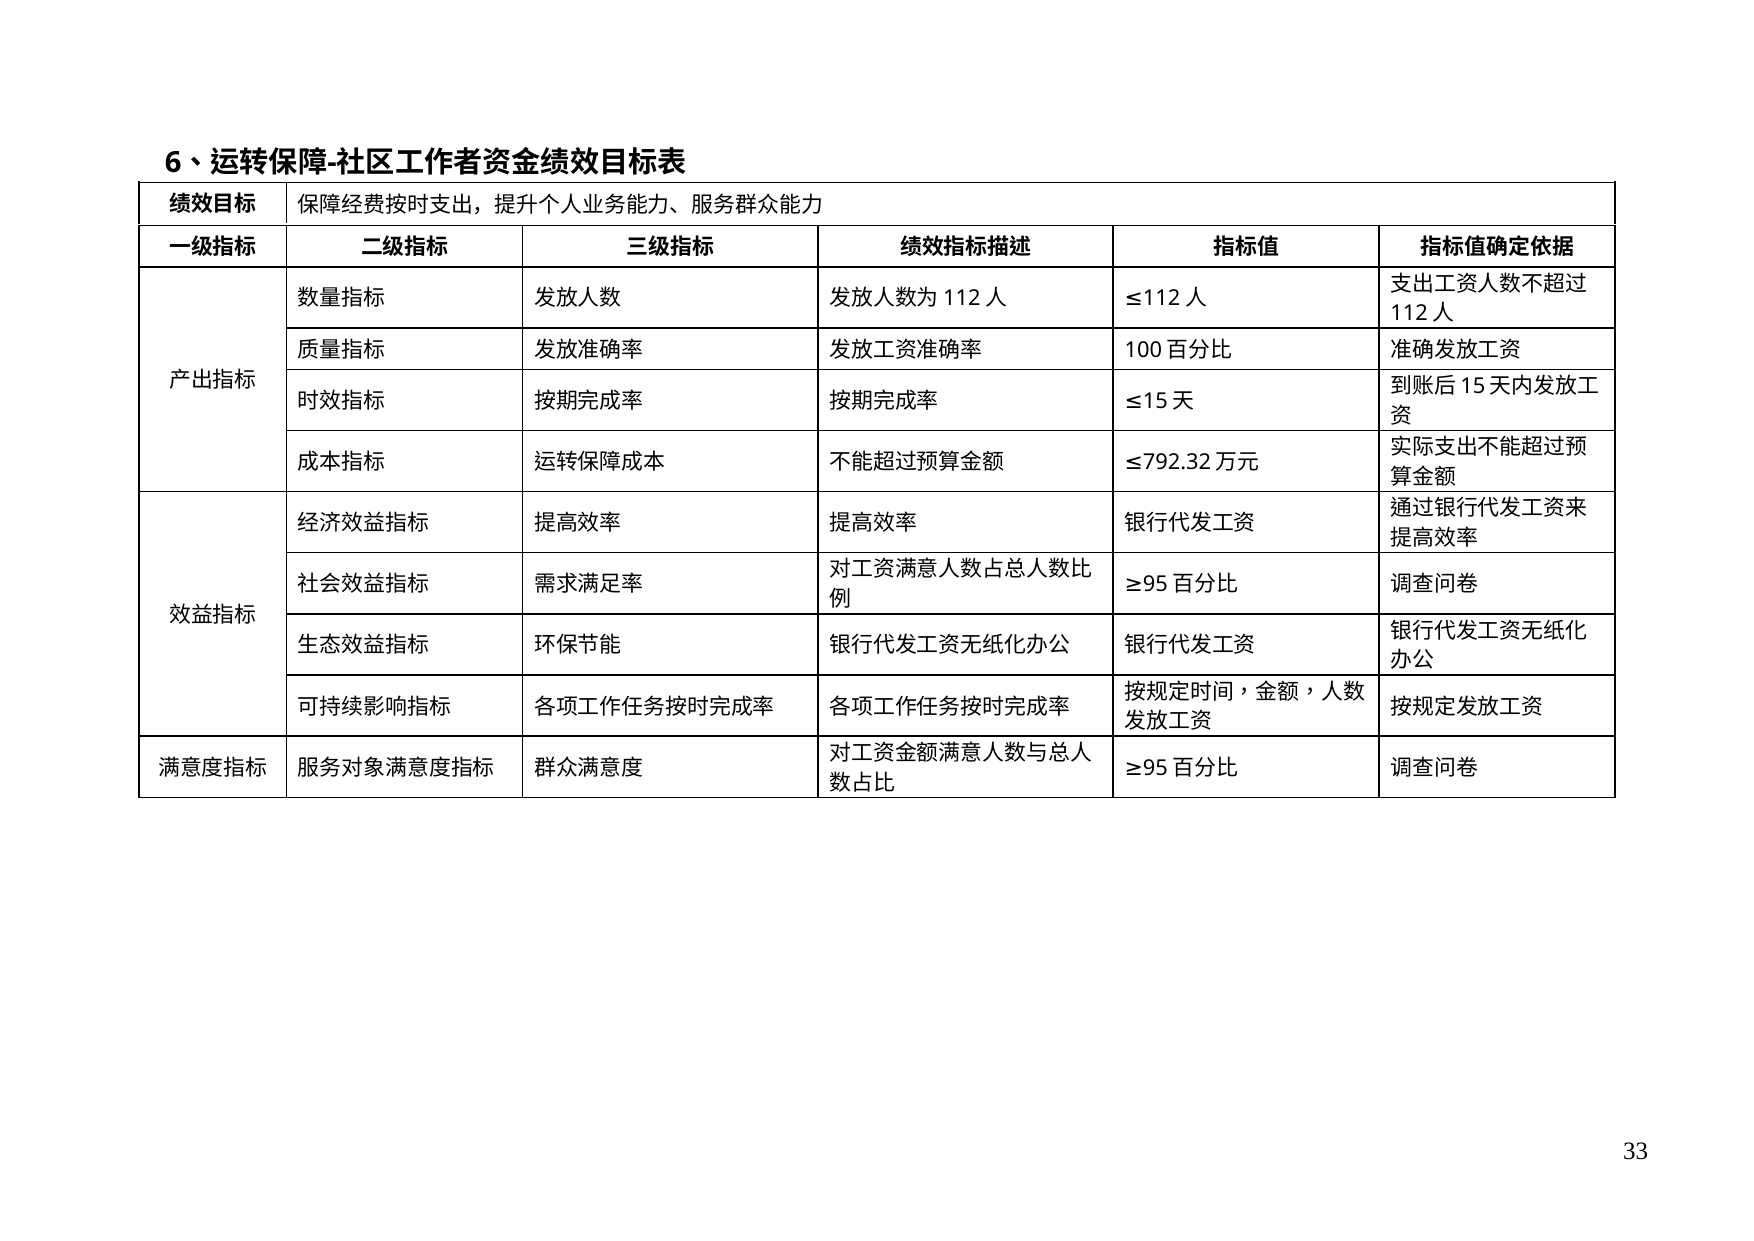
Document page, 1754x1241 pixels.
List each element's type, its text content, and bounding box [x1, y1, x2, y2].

table_cell 对工资金额满意人数与总人数占比 [819, 737, 1112, 796]
table_cell 实际支出不能超过预算金额 [1380, 431, 1614, 491]
table_header 绩效指标描述 [819, 226, 1112, 266]
table_header 指标值确定依据 [1380, 226, 1614, 266]
table_cell 100百分比 [1114, 329, 1378, 368]
table_cell 支出工资人数不超过112人 [1380, 268, 1614, 327]
table_cell 银行代发工资无纸化办公 [819, 615, 1112, 674]
table_cell 调查问卷 [1380, 553, 1614, 613]
table_cell 服务对象满意度指标 [287, 737, 522, 796]
table_header 保障经费按时支出，提升个人业务能力、服务群众能力 [287, 183, 1614, 223]
table_cell 生态效益指标 [287, 615, 522, 674]
table_cell 可持续影响指标 [287, 676, 522, 735]
table_cell 经济效益指标 [287, 492, 522, 552]
table_cell 银行代发工资 [1114, 615, 1378, 674]
table_cell 提高效率 [523, 492, 817, 552]
table_cell 满意度指标 [140, 737, 286, 796]
table_header 指标值 [1114, 226, 1378, 266]
table_header 三级指标 [523, 226, 817, 266]
table_cell 准确发放工资 [1380, 329, 1614, 368]
text 6、运转保障-社区工作者资金绩效目标表 [106, 142, 1648, 181]
table_cell 到账后15天内发放工资 [1380, 370, 1614, 429]
table_cell ≤15天 [1114, 370, 1378, 429]
table_cell 数量指标 [287, 268, 522, 327]
table_cell 成本指标 [287, 431, 522, 491]
table_cell 不能超过预算金额 [819, 431, 1112, 491]
table_cell 调查问卷 [1380, 737, 1614, 796]
table_cell 按期完成率 [523, 370, 817, 429]
table_cell 提高效率 [819, 492, 1112, 552]
table_cell 发放人数 [523, 268, 817, 327]
table_cell 各项工作任务按时完成率 [819, 676, 1112, 735]
table_cell 产出指标 [140, 268, 286, 491]
table_cell 需求满足率 [523, 553, 817, 613]
table_cell 按规定时间，金额，人数发放工资 [1114, 676, 1378, 735]
table_cell 发放准确率 [523, 329, 817, 368]
table_cell 银行代发工资无纸化办公 [1380, 615, 1614, 674]
table_cell 对工资满意人数占总人数比例 [819, 553, 1112, 613]
table_cell ≤792.32万元 [1114, 431, 1378, 491]
table_cell 群众满意度 [523, 737, 817, 796]
table_cell ≤112人 [1114, 268, 1378, 327]
table_cell 效益指标 [140, 492, 286, 735]
table_cell 银行代发工资 [1114, 492, 1378, 552]
table_cell 环保节能 [523, 615, 817, 674]
table_cell 运转保障成本 [523, 431, 817, 491]
table_cell 社会效益指标 [287, 553, 522, 613]
table_cell 通过银行代发工资来提高效率 [1380, 492, 1614, 552]
table_header 一级指标 [140, 226, 286, 266]
table_cell ≥95百分比 [1114, 553, 1378, 613]
table_cell 质量指标 [287, 329, 522, 368]
table_cell 按期完成率 [819, 370, 1112, 429]
table_cell 发放人数为112人 [819, 268, 1112, 327]
table_cell 按规定发放工资 [1380, 676, 1614, 735]
table_cell 时效指标 [287, 370, 522, 429]
table_cell 发放工资准确率 [819, 329, 1112, 368]
table_header 二级指标 [287, 226, 522, 266]
table_cell 各项工作任务按时完成率 [523, 676, 817, 735]
table_header 绩效目标 [140, 183, 286, 223]
table_cell ≥95百分比 [1114, 737, 1378, 796]
